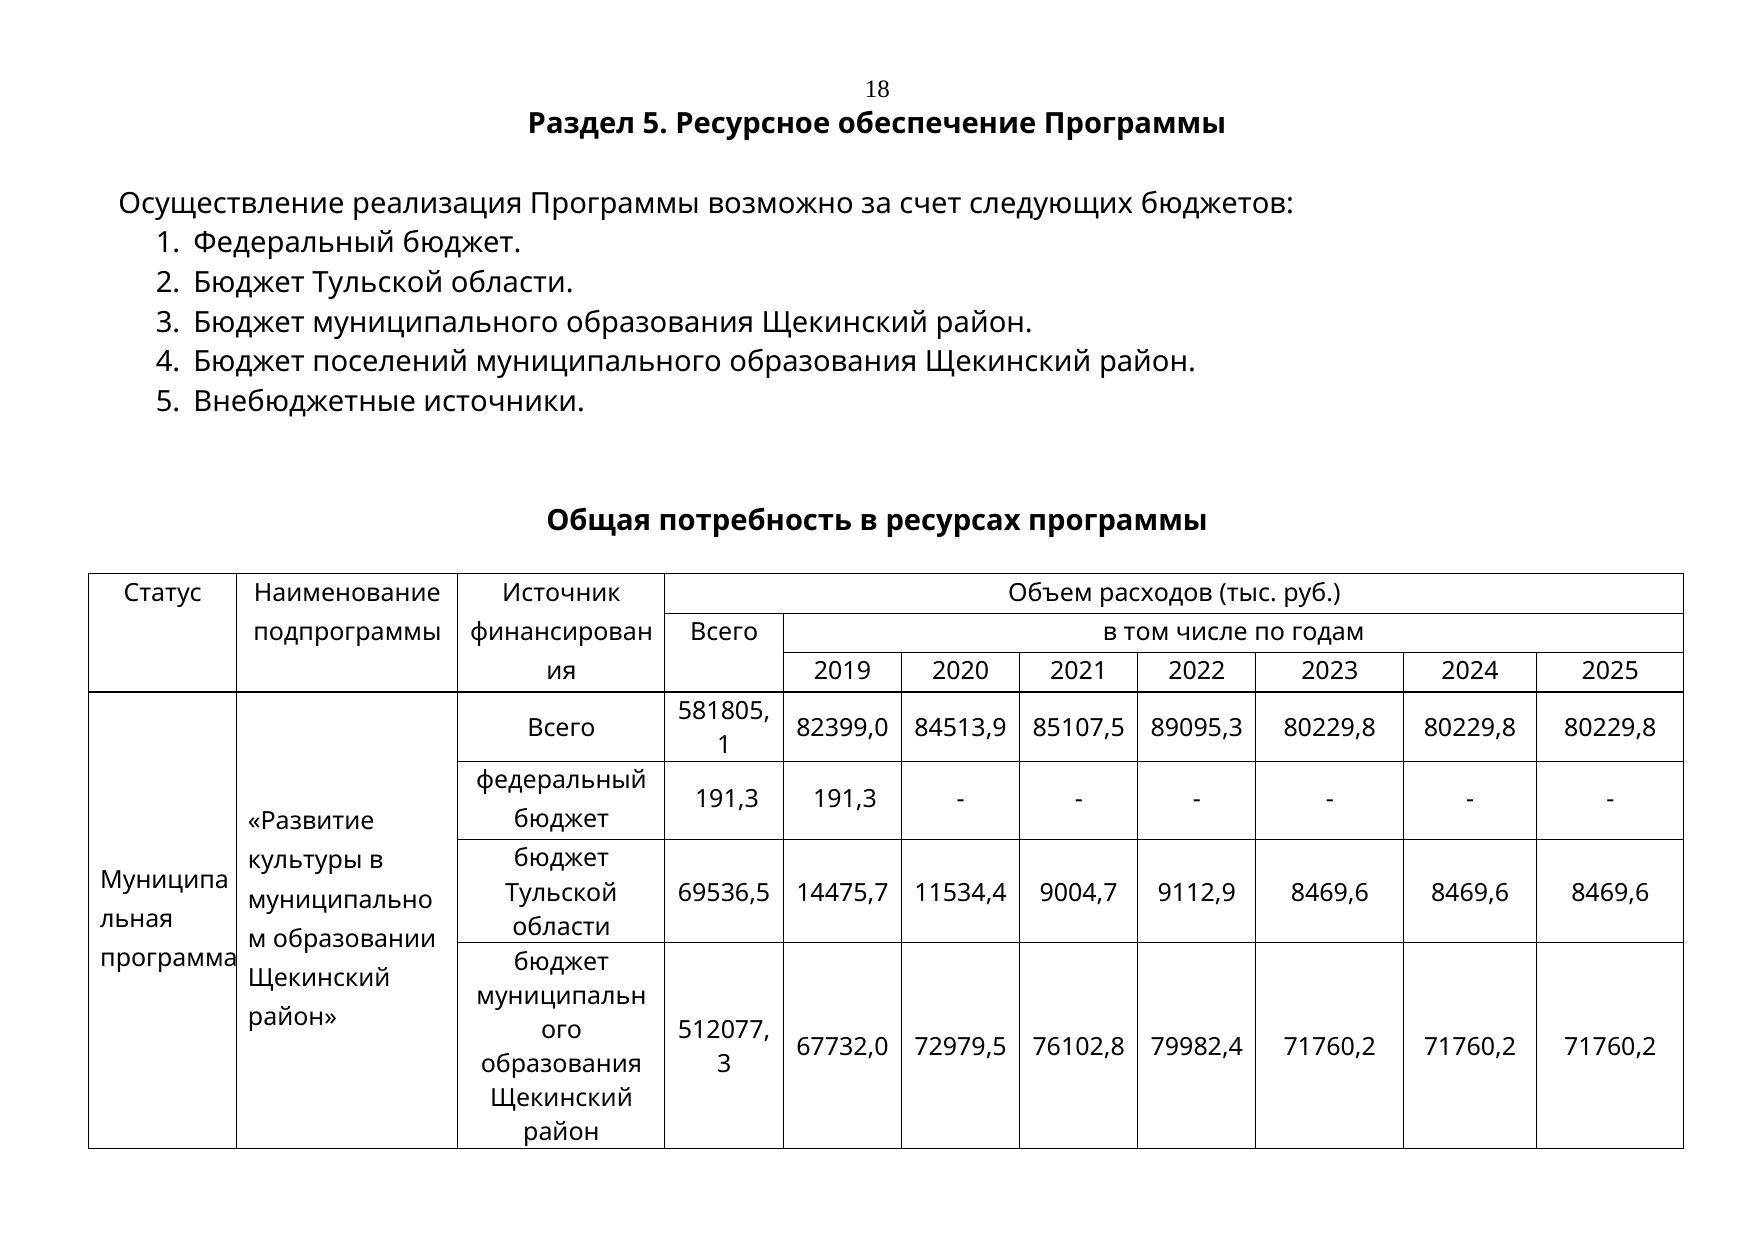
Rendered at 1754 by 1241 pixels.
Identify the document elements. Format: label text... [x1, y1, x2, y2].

table_cell 69536,5 [665, 840, 783, 942]
table_cell 80229,8 [1404, 693, 1536, 761]
table_cell - [1404, 762, 1536, 839]
table_cell 85107,5 [1020, 693, 1137, 761]
table_cell - [902, 762, 1019, 839]
list Бюджет муниципального образования Щекинский район. [156, 301, 1636, 341]
text Общая потребность в ресурсах программы [118, 499, 1636, 539]
table_cell 8469,6 [1404, 840, 1536, 942]
table_cell 71760,2 [1256, 943, 1403, 1148]
table_cell 67732,0 [784, 943, 901, 1148]
table_header Статус [89, 574, 236, 691]
table_cell 82399,0 [784, 693, 901, 761]
table_cell Муниципальная программа [89, 693, 236, 1148]
table_cell - [1537, 762, 1683, 839]
table_cell 2021 [1020, 653, 1137, 691]
text Раздел 5. Ресурсное обеспечение Программы [118, 103, 1636, 142]
table_cell 2020 [902, 653, 1019, 691]
table_cell бюджет муниципального образования Щекинский район [458, 943, 664, 1148]
list Бюджет поселений муниципального образования Щекинский район. [156, 341, 1636, 380]
table_cell «Развитие культуры в муниципальном образовании Щекинский район» [237, 693, 457, 1148]
table_cell 2022 [1138, 653, 1255, 691]
table_cell 84513,9 [902, 693, 1019, 761]
table_cell 11534,4 [902, 840, 1019, 942]
table_cell 71760,2 [1404, 943, 1536, 1148]
table_cell 2024 [1404, 653, 1536, 691]
table_cell 8469,6 [1256, 840, 1403, 942]
table_cell 79982,4 [1138, 943, 1255, 1148]
table_cell 80229,8 [1537, 693, 1683, 761]
table_cell 9004,7 [1020, 840, 1137, 942]
table_cell 71760,2 [1537, 943, 1683, 1148]
table_cell 72979,5 [902, 943, 1019, 1148]
table_cell 2025 [1537, 653, 1683, 691]
table_cell 581805,1 [665, 693, 783, 761]
table_cell 191,3 [784, 762, 901, 839]
table_cell 191,3 [665, 762, 783, 839]
table_cell 89095,3 [1138, 693, 1255, 761]
table_cell 76102,8 [1020, 943, 1137, 1148]
table_cell Всего [458, 693, 664, 761]
table_header Объем расходов (тыс. руб.) [665, 574, 1683, 613]
table_cell 2023 [1256, 653, 1403, 691]
table_cell в том числе по годам [784, 614, 1683, 652]
list Бюджет Тульской области. [156, 261, 1636, 301]
table_cell бюджет Тульской области [458, 840, 664, 942]
text Осуществление реализация Программы возможно за счет следующих бюджетов: [118, 182, 1636, 222]
table_cell 14475,7 [784, 840, 901, 942]
table_cell - [1256, 762, 1403, 839]
list Внебюджетные источники. [156, 380, 1636, 420]
table_cell - [1020, 762, 1137, 839]
table_cell - [1138, 762, 1255, 839]
table_cell Всего [665, 614, 783, 691]
table_cell 80229,8 [1256, 693, 1403, 761]
table_cell 8469,6 [1537, 840, 1683, 942]
table_header Источник финансирования [458, 574, 664, 691]
table_cell 512077,3 [665, 943, 783, 1148]
table_cell федеральный бюджет [458, 762, 664, 839]
table_cell 9112,9 [1138, 840, 1255, 942]
table_header Наименование подпрограммы [237, 574, 457, 691]
table_cell 2019 [784, 653, 901, 691]
list Федеральный бюджет. [156, 222, 1636, 261]
